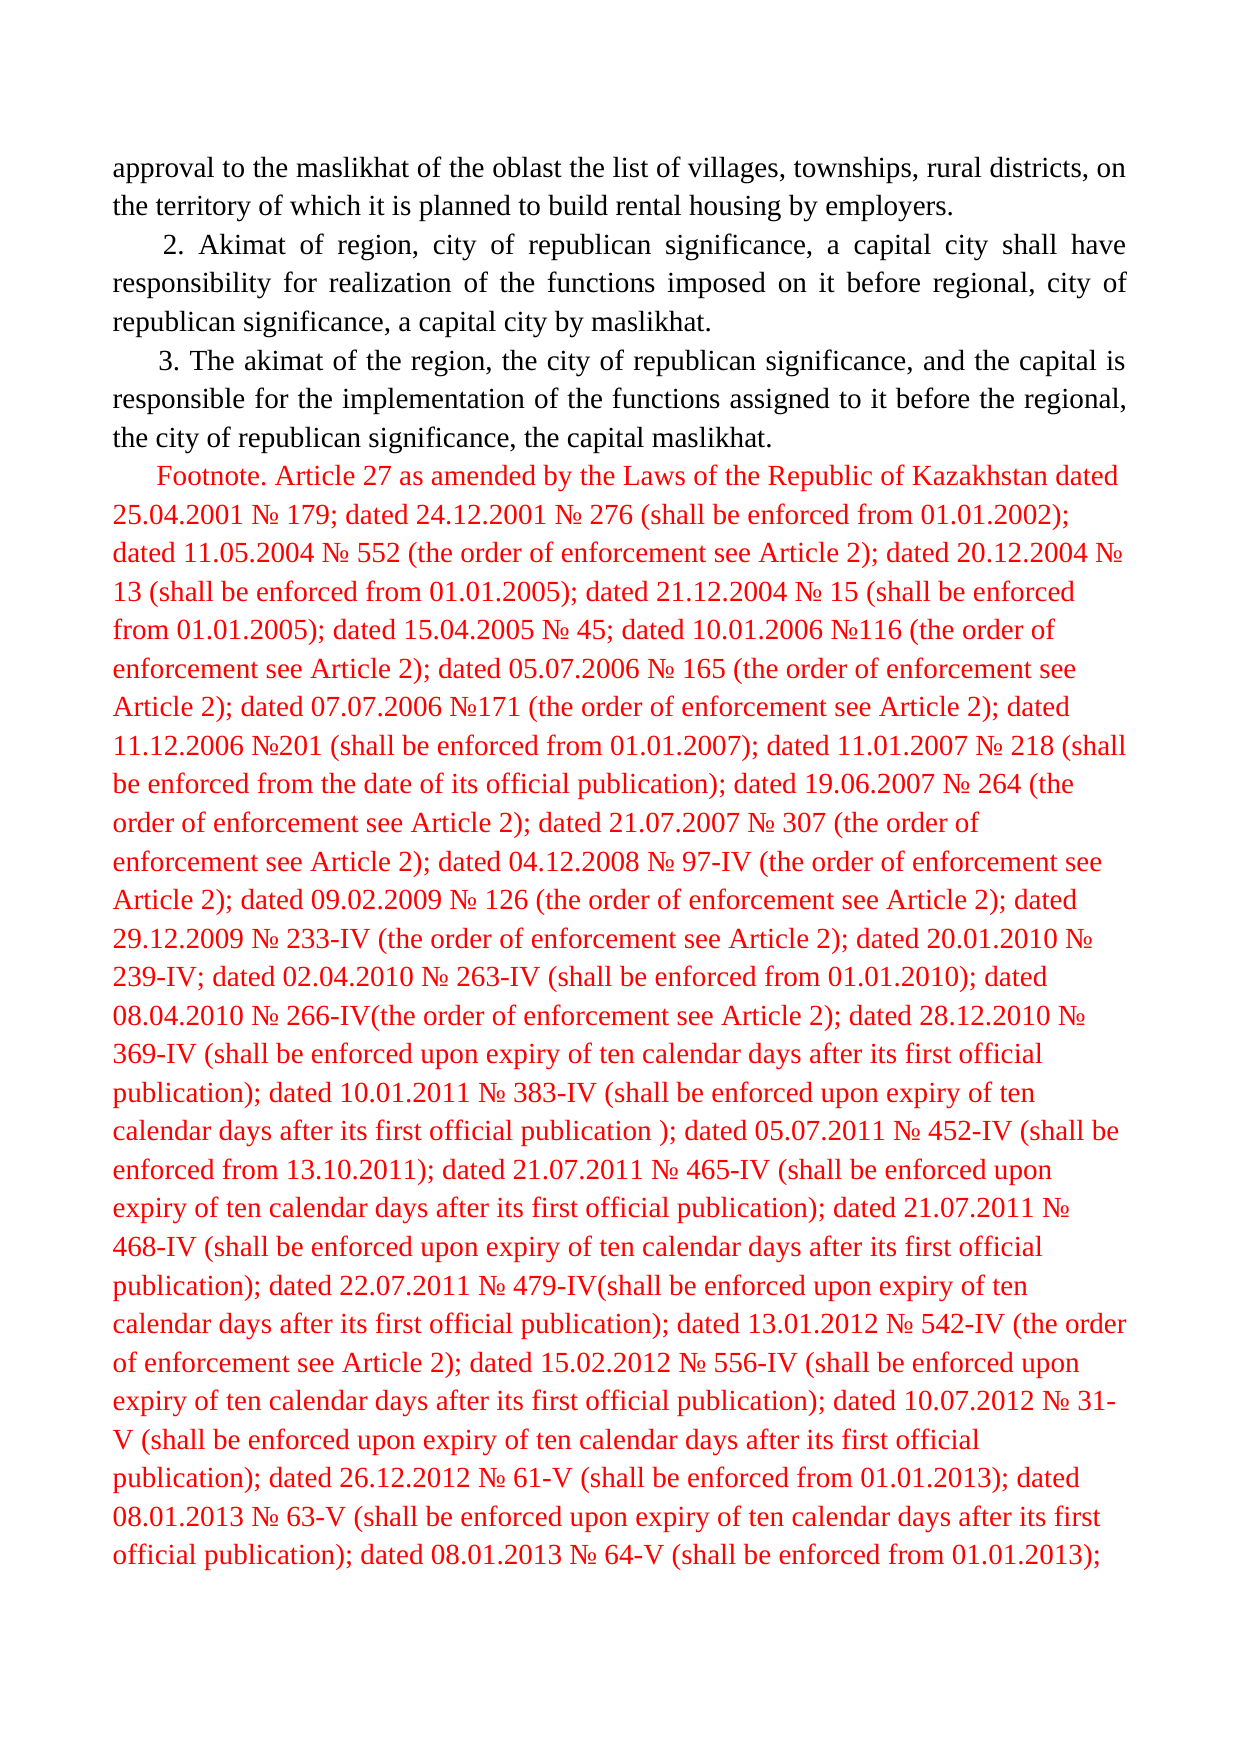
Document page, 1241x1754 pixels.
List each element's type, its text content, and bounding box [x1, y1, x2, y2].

text 2. Akimat of region, city of republican significance, a capital city shall have responsibility for realization of the functions imposed on it before regional, city of republican significance, a capital city by maslikhat. [112, 227, 1128, 338]
